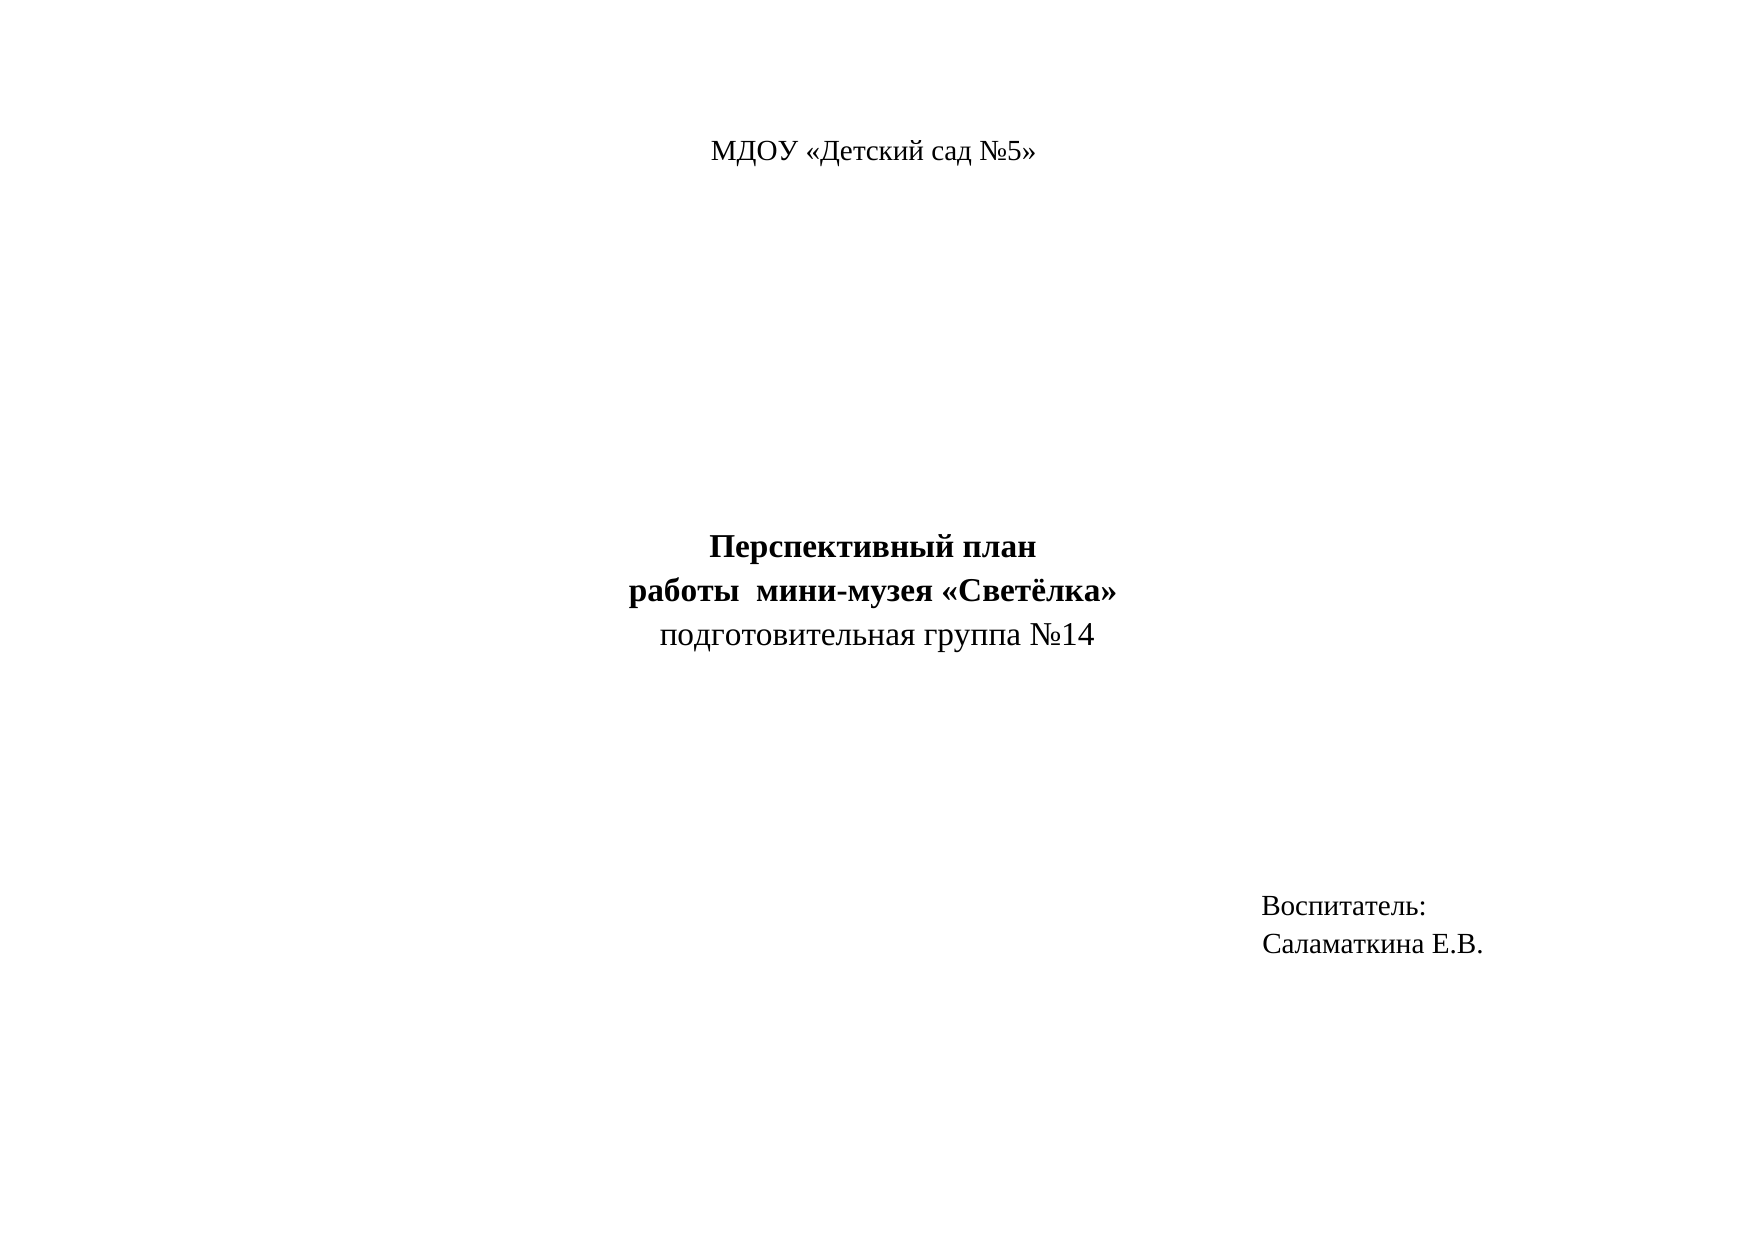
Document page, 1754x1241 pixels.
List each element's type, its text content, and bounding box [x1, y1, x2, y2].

text Перспективный план работы мини-музея «Светёлка» подготовительная группа №14 [118, 526, 1636, 685]
text МДОУ «Детский сад №5» [118, 133, 1636, 199]
text Воспитатель: Саламаткина Е.В. [118, 888, 1636, 960]
